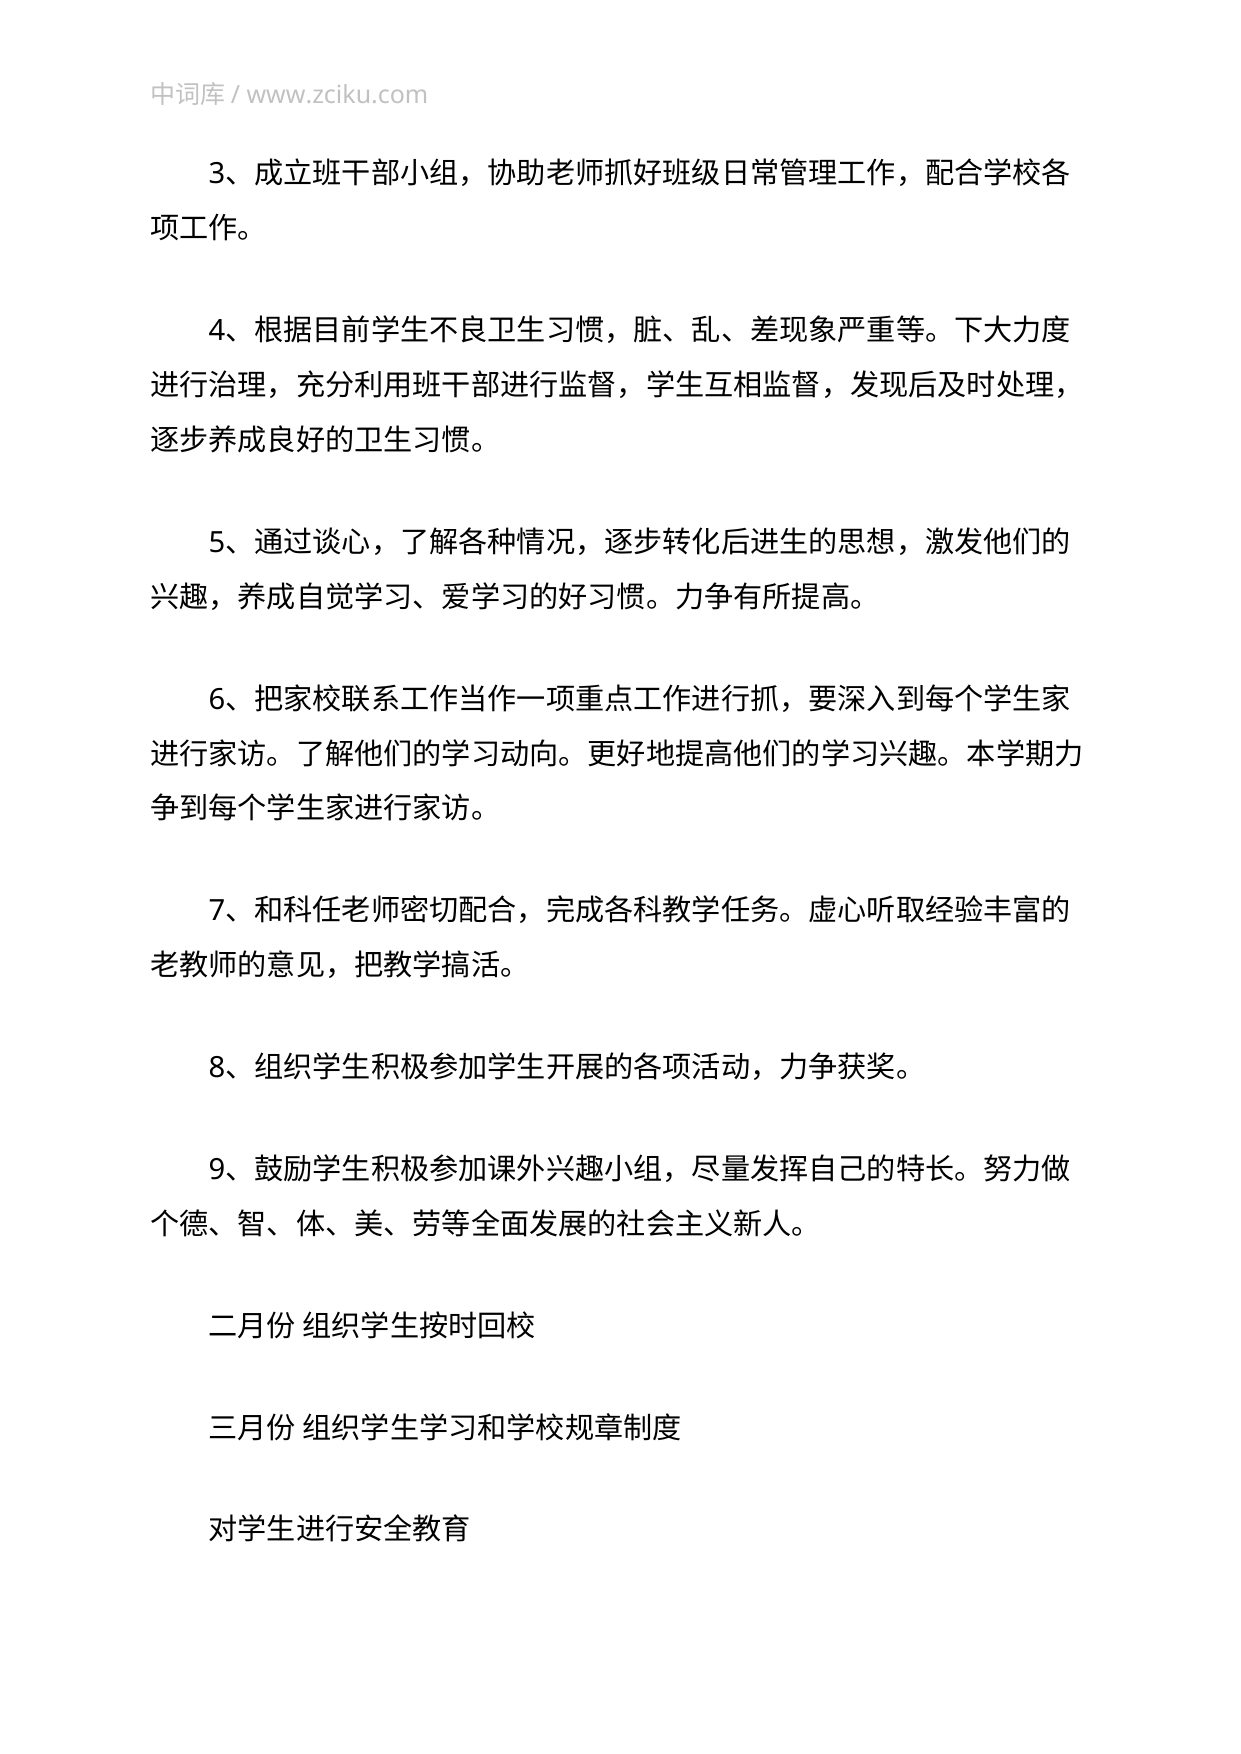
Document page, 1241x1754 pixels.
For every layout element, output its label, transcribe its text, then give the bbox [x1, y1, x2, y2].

text 9、鼓励学生积极参加课外兴趣小组，尽量发挥自己的特长。努力做个德、智、体、美、劳等全面发展的社会主义新人。 [150, 1146, 1090, 1243]
text 5、通过谈心，了解各种情况，逐步转化后进生的思想，激发他们的兴趣，养成自觉学习、爱学习的好习惯。力争有所提高。 [150, 518, 1090, 616]
text 3、成立班干部小组，协助老师抓好班级日常管理工作，配合学校各项工作。 [150, 150, 1090, 247]
text 三月份 组织学生学习和学校规章制度 [150, 1404, 1090, 1446]
text 4、根据目前学生不良卫生习惯，脏、乱、差现象严重等。下大力度进行治理，充分利用班干部进行监督，学生互相监督，发现后及时处理，逐步养成良好的卫生习惯。 [150, 307, 1090, 459]
text 8、组织学生积极参加学生开展的各项活动，力争获奖。 [150, 1044, 1090, 1086]
text 对学生进行安全教育 [150, 1506, 1090, 1548]
text 7、和科任老师密切配合，完成各科教学任务。虚心听取经验丰富的老教师的意见，把教学搞活。 [150, 887, 1090, 984]
text 二月份 组织学生按时回校 [150, 1302, 1090, 1345]
text 6、把家校联系工作当作一项重点工作进行抓，要深入到每个学生家进行家访。了解他们的学习动向。更好地提高他们的学习兴趣。本学期力争到每个学生家进行家访。 [150, 675, 1090, 827]
